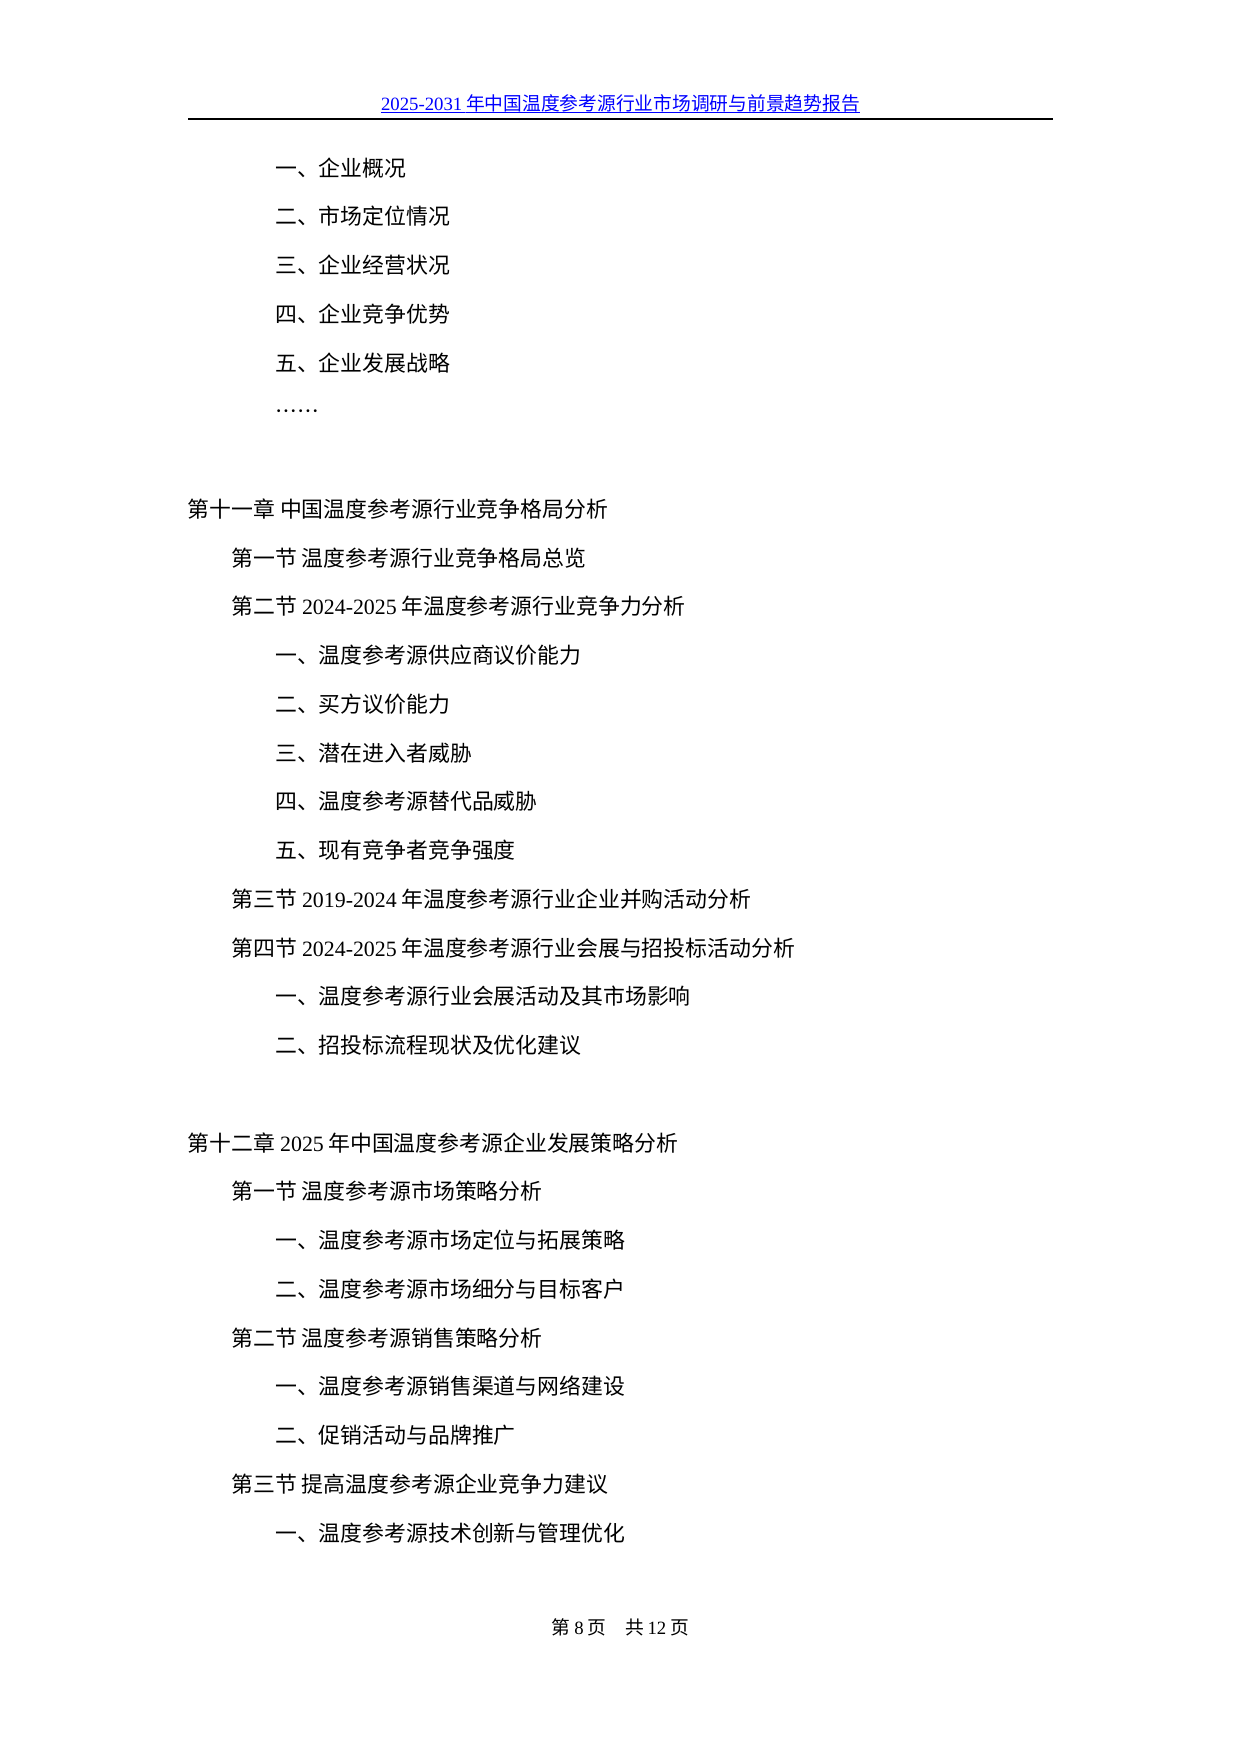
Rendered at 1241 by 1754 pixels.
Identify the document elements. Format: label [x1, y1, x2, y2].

text [187, 150, 1053, 1548]
